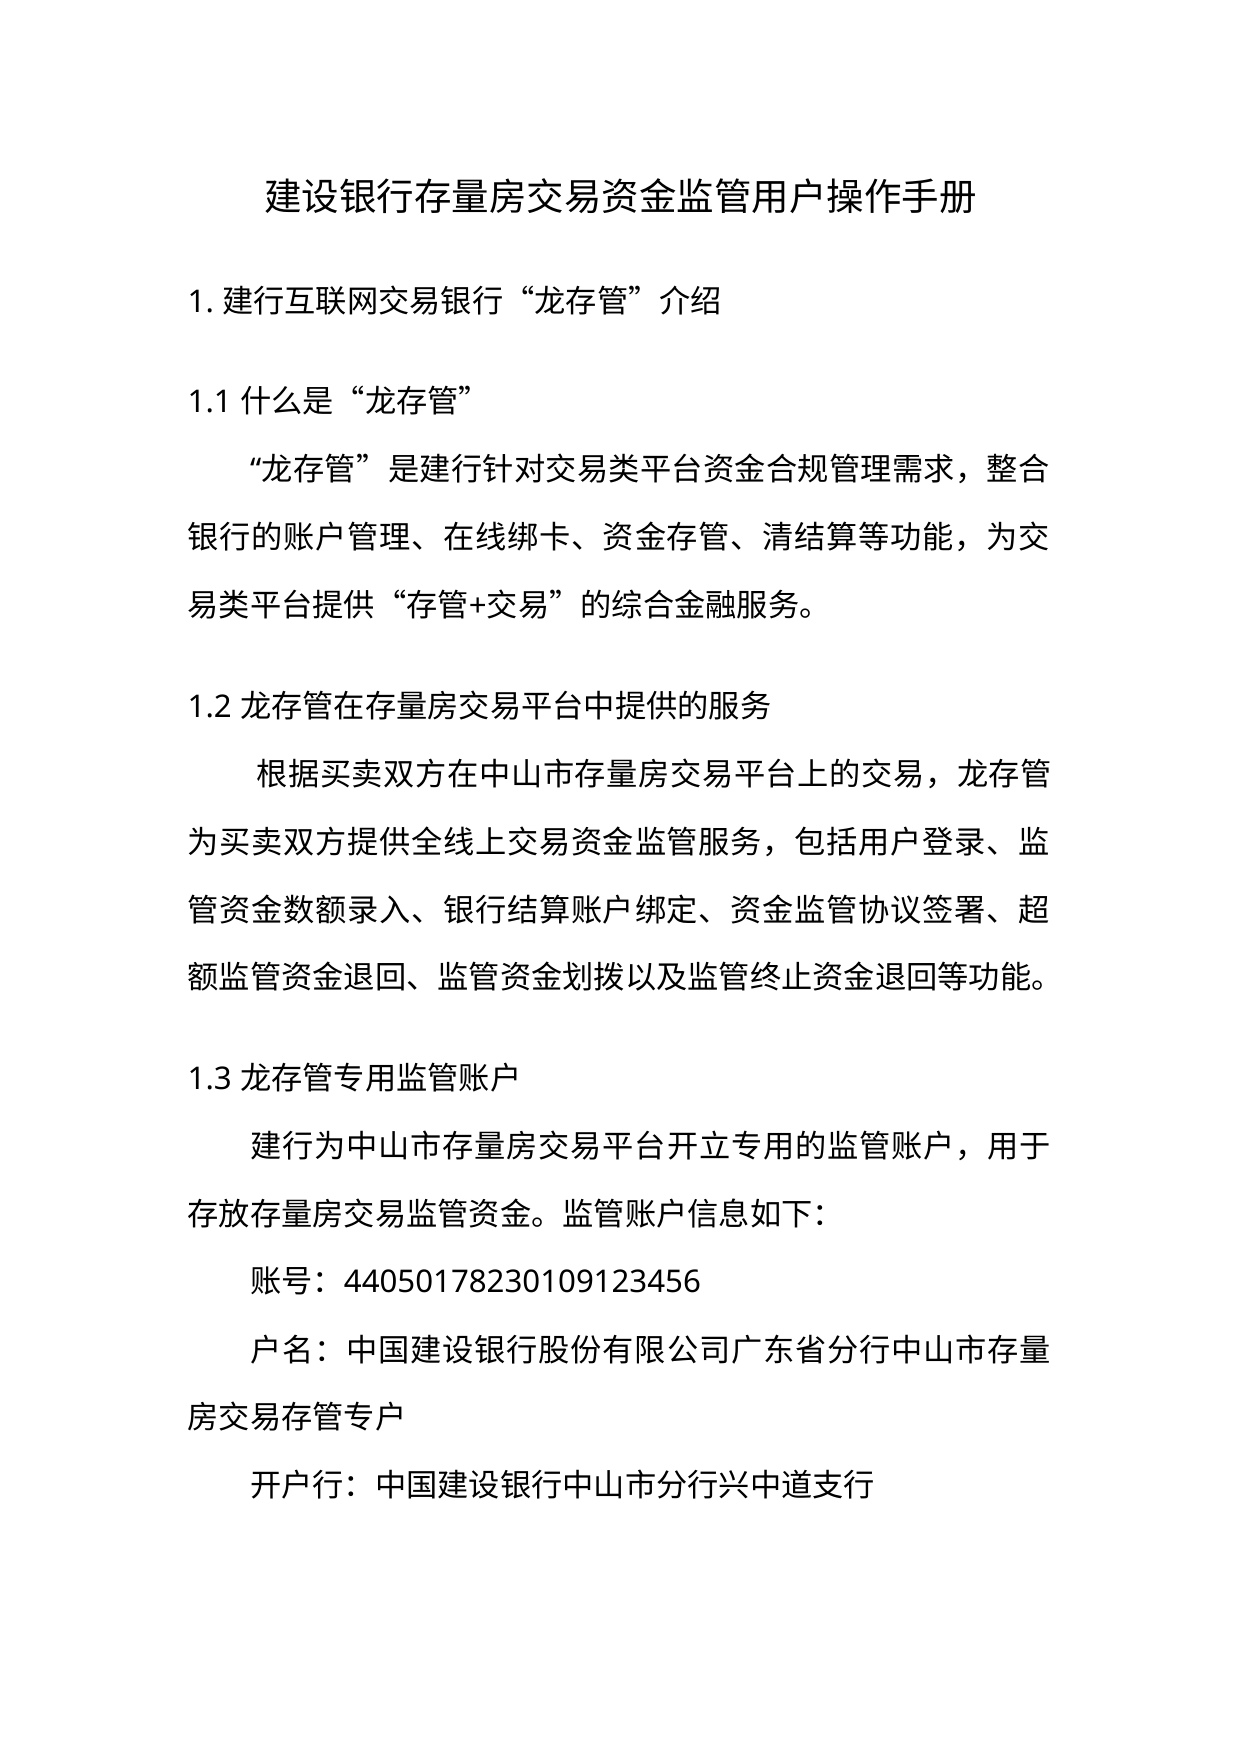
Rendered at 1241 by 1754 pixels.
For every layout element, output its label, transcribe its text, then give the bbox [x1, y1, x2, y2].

text 1.2 龙存管在存量房交易平台中提供的服务 [187, 681, 1053, 726]
text 1.3 龙存管专用监管账户 [187, 1053, 1053, 1098]
text “龙存管”是建行针对交易类平台资金合规管理需求，整合银行的账户管理、在线绑卡、资金存管、清结算等功能，为交易类平台提供“存管+交易”的综合金融服务。 [187, 444, 1053, 626]
text 根据买卖双方在中山市存量房交易平台上的交易，龙存管为买卖双方提供全线上交易资金监管服务，包括用户登录、监管资金数额录入、银行结算账户绑定、资金监管协议签署、超额监管资金退回、监管资金划拨以及监管终止资金退回等功能。 [187, 749, 1053, 998]
text 1.1 什么是“龙存管” [187, 376, 1053, 422]
text 账号：44050178230109123456 [187, 1257, 1053, 1302]
text 建行为中山市存量房交易平台开立专用的监管账户，用于存放存量房交易监管资金。监管账户信息如下： [187, 1121, 1053, 1234]
text 开户行：中国建设银行中山市分行兴中道支行 [187, 1460, 1053, 1506]
text 建设银行存量房交易资金监管用户操作手册 [187, 162, 1053, 227]
text 1. 建行互联网交易银行“龙存管”介绍 [187, 276, 1053, 321]
text 户名：中国建设银行股份有限公司广东省分行中山市存量房交易存管专户 [187, 1325, 1053, 1438]
